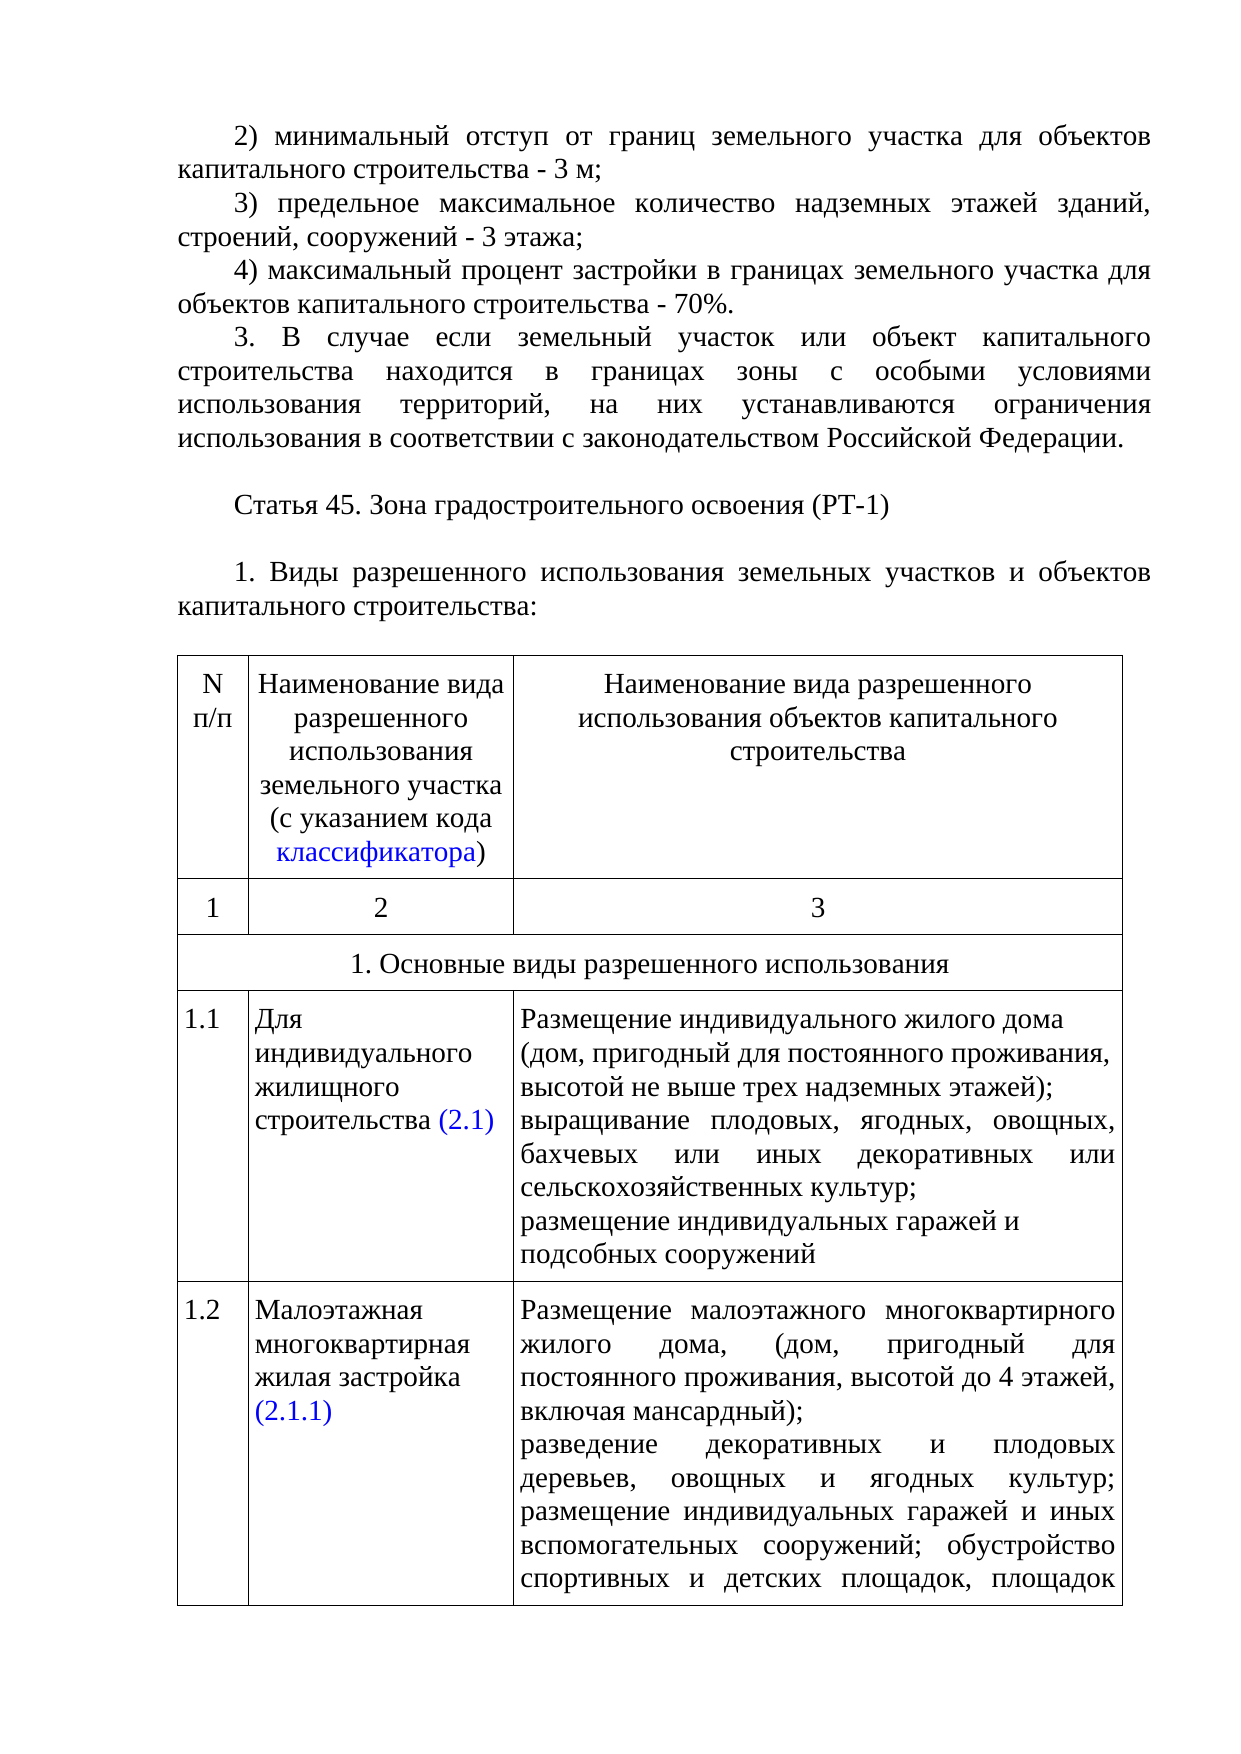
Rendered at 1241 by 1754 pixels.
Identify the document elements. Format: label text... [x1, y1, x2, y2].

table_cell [514, 1282, 1122, 1605]
table_cell 3 [514, 879, 1122, 934]
table_cell 2 [249, 879, 513, 934]
text 3. В случае если земельный участок или объект капитального строительства находится в границах зоны с особыми условиями использования территорий, на них устанавливаются ограничения использования в соответствии с законодательством Российской Федерации. [177, 319, 1152, 453]
table_cell 1.2 [178, 1282, 248, 1605]
table_cell Размещение индивидуального жилого дома (дом, пригодный для постоянного проживания, высотой не выше трех надземных этажей); выращивание плодовых, ягодных, овощных, бахчевых или иных декоративных или сельскохозяйственных культур; размещение индивидуальных гаражей и подсобных сооружений [514, 991, 1122, 1281]
table_cell 1.1 [178, 991, 248, 1281]
table_header N п/п [178, 656, 248, 878]
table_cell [249, 1282, 513, 1605]
text Статья 45. Зона градостроительного освоения (РТ-1) [177, 487, 1152, 521]
table_header Наименование вида разрешенного использования объектов капитального строительства [514, 656, 1122, 878]
table_cell 1. Основные виды разрешенного использования [178, 935, 1122, 990]
text 3) предельное максимальное количество надземных этажей зданий, строений, сооружений - 3 этажа; [177, 185, 1152, 252]
table_header Наименование вида разрешенного использования земельного участка (с указанием кода классификатора) [249, 656, 513, 878]
text 1. Виды разрешенного использования земельных участков и объектов капитального строительства: [177, 554, 1152, 621]
text 2) минимальный отступ от границ земельного участка для объектов капитального строительства - 3 м; [177, 118, 1152, 185]
text 4) максимальный процент застройки в границах земельного участка для объектов капитального строительства - 70%. [177, 252, 1152, 319]
table_cell 1 [178, 879, 248, 934]
table_cell Для индивидуального жилищного строительства (2.1) [249, 991, 513, 1281]
